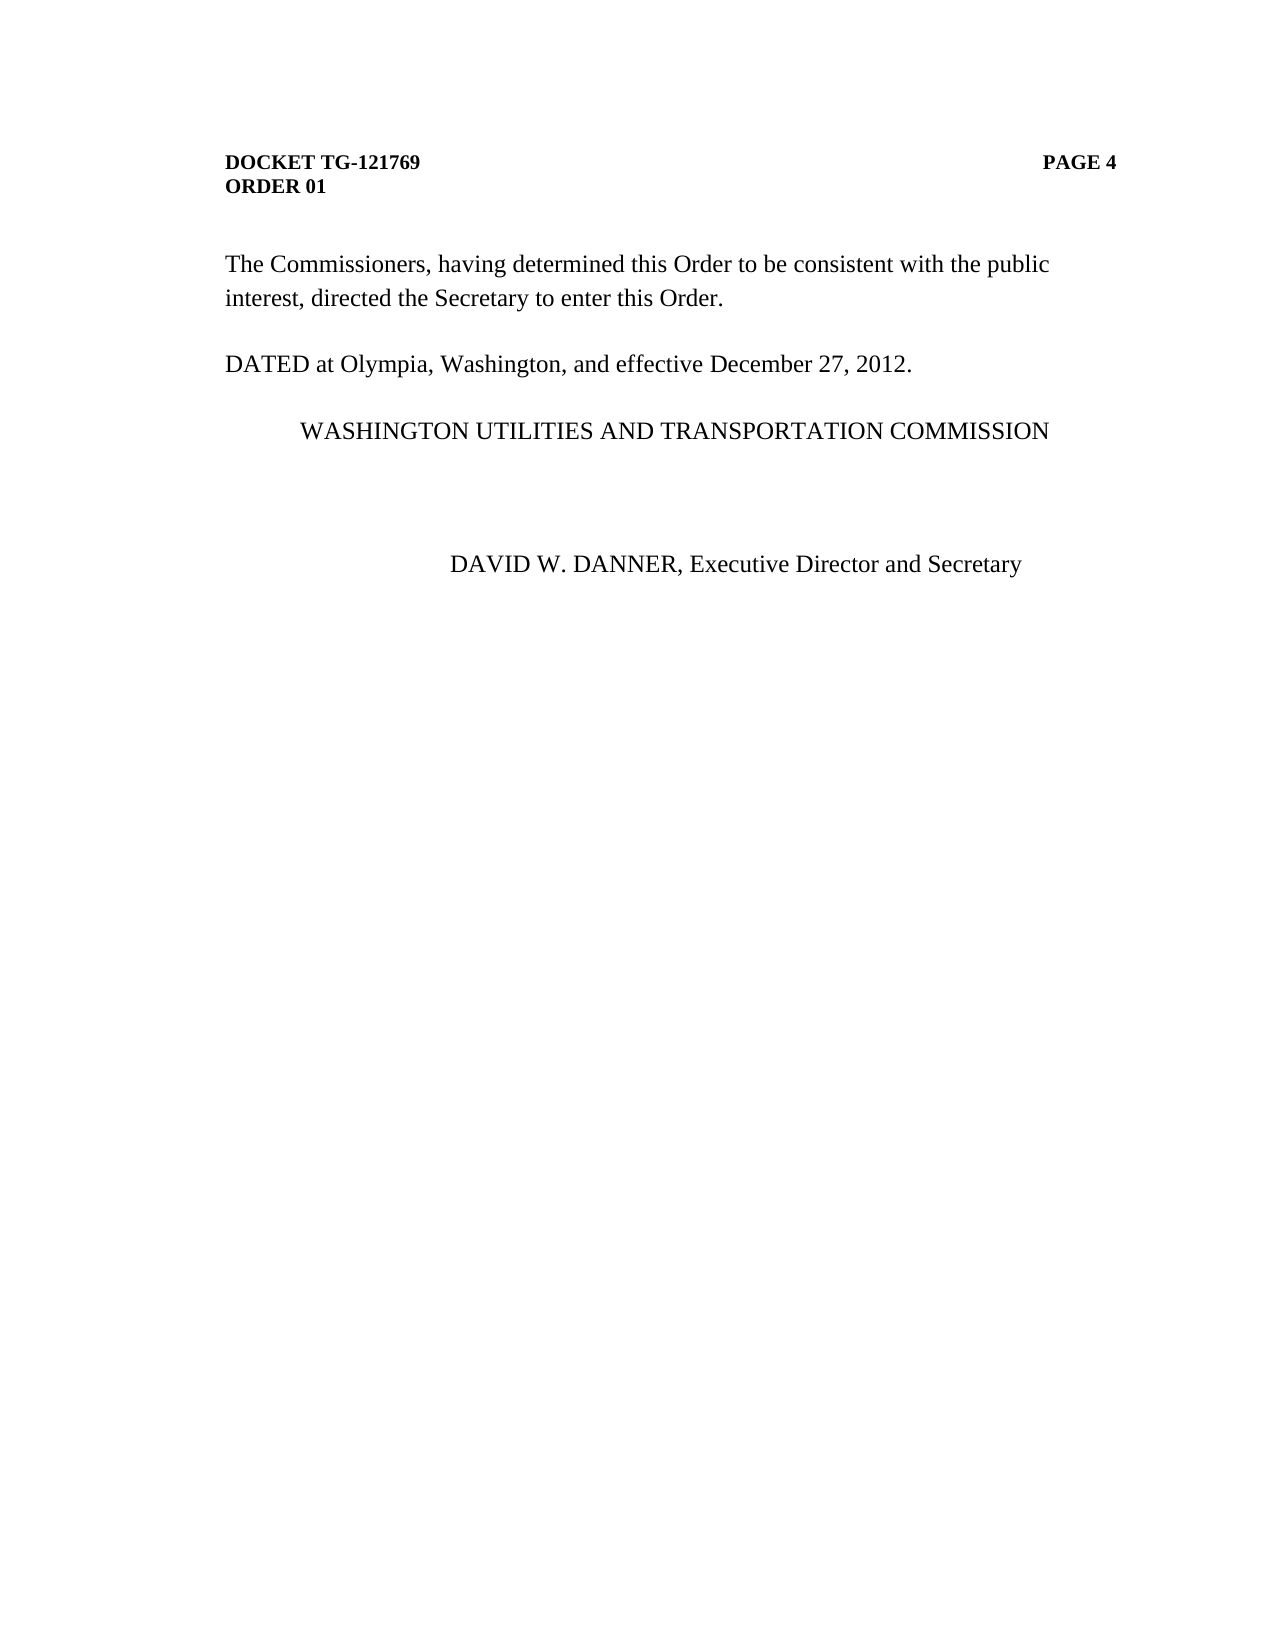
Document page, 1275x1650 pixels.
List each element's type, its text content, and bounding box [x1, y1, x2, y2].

text DATED at Olympia, Washington, and effective December 27, 2012. [225, 346, 1125, 379]
text UTILITIES AND TRANSPORTATION COMMISSION [225, 413, 1125, 446]
text DAVID W. DANNER, Executive Director and Secretary [375, 546, 1125, 579]
text The Commissioners, having determined this Order to be consistent with the public interest, directed the Secretary to enter this Order. [225, 246, 1125, 313]
